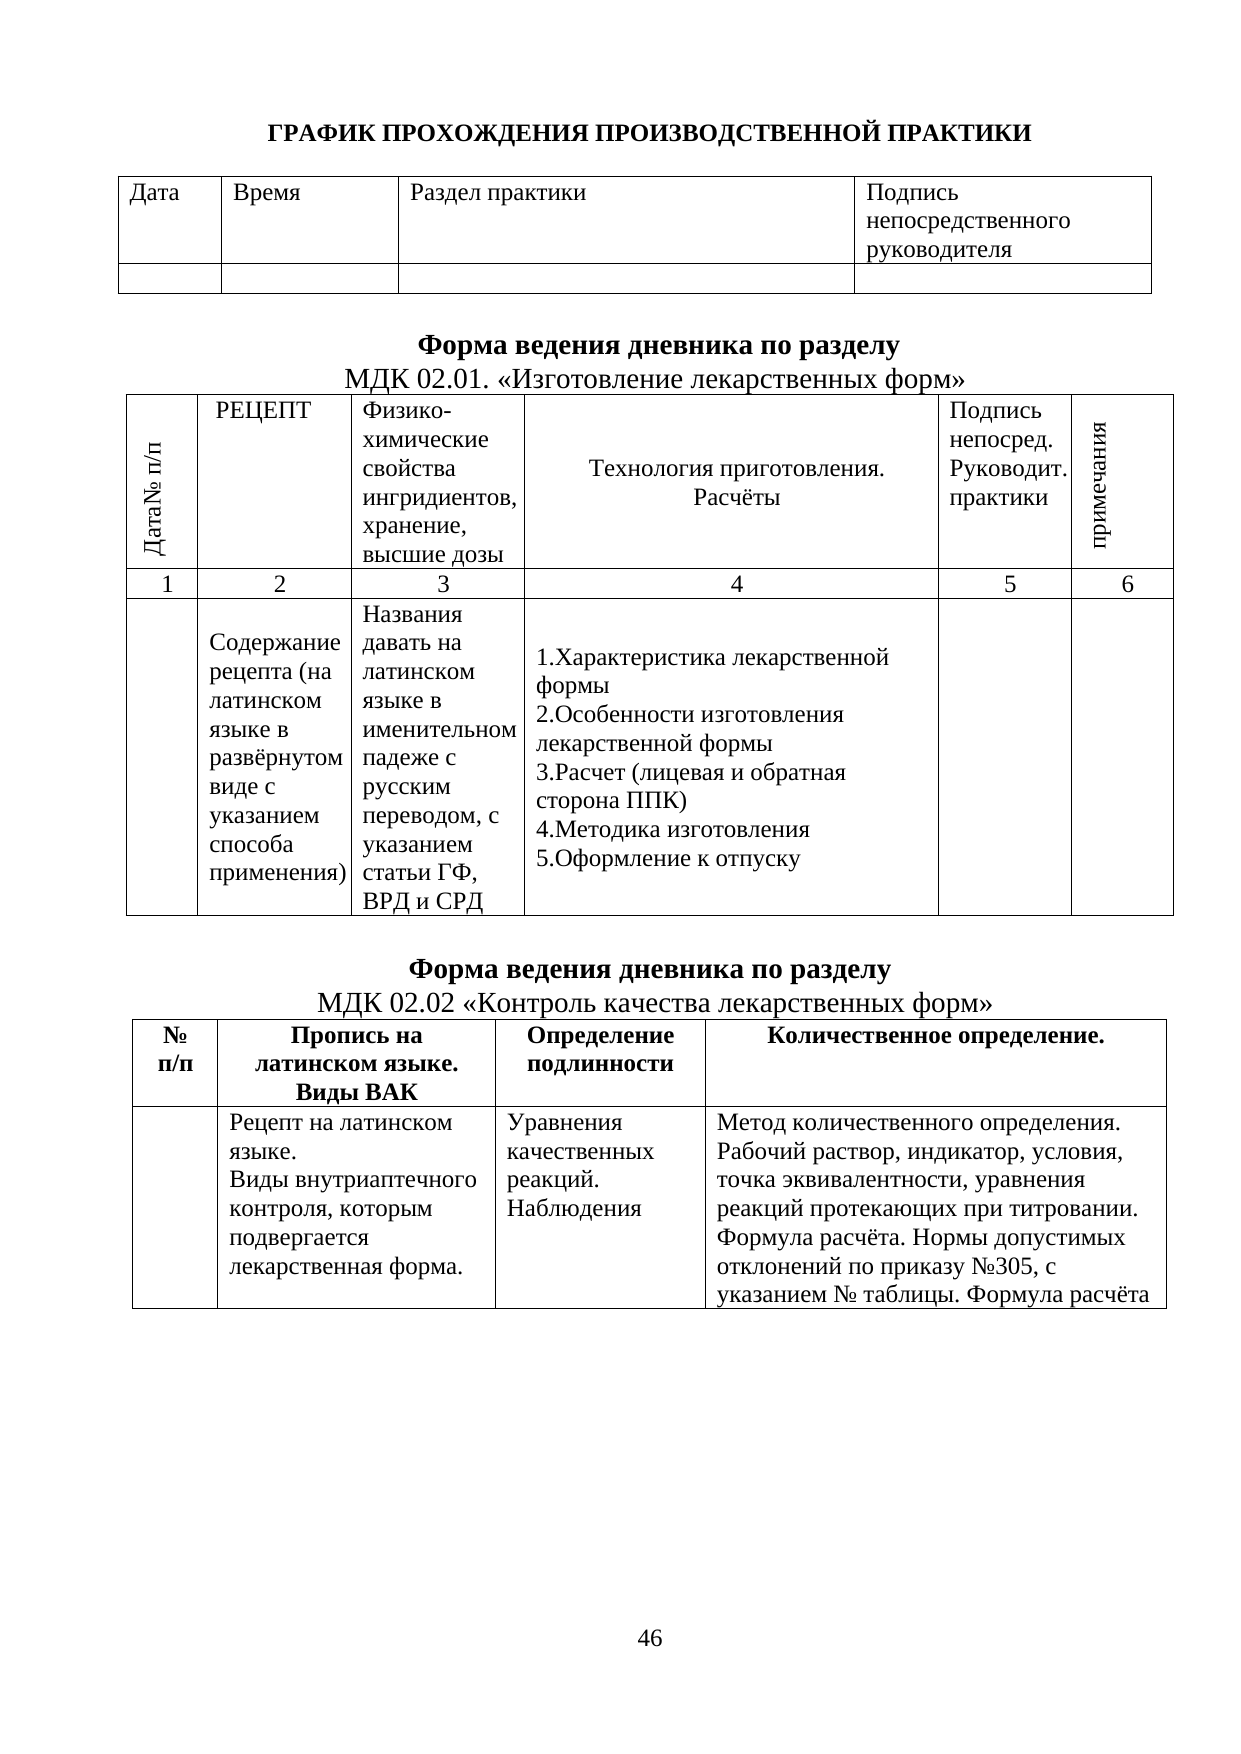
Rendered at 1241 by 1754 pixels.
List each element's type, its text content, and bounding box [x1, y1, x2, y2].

text МДК 02.02 «Контроль качества лекарственных форм» [118, 985, 1192, 1019]
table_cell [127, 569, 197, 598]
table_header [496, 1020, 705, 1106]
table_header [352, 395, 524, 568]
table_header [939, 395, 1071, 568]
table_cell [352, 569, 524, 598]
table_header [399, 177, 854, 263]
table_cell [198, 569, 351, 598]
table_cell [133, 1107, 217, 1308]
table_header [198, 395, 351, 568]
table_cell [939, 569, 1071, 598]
text Форма ведения дневника по разделу [118, 952, 1182, 985]
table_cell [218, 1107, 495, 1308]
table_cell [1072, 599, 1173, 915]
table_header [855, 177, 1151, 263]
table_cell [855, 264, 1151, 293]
text ГРАФИК ПРОХОЖДЕНИЯ ПРОИЗВОДСТВЕННОЙ ПРАКТИКИ [118, 118, 1181, 147]
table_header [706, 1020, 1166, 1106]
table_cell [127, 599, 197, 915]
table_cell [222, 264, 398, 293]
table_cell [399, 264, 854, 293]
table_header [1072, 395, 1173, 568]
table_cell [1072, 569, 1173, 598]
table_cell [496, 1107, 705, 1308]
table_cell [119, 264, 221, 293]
text Форма ведения дневника по разделу [118, 327, 1192, 361]
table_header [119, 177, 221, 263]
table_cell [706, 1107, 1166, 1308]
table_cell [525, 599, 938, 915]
text МДК 02.01. «Изготовление лекарственных форм» [118, 361, 1192, 394]
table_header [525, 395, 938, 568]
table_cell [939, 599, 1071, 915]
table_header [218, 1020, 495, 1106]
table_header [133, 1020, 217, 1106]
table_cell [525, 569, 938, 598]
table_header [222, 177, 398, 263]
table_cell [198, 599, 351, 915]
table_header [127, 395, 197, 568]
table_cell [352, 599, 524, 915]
